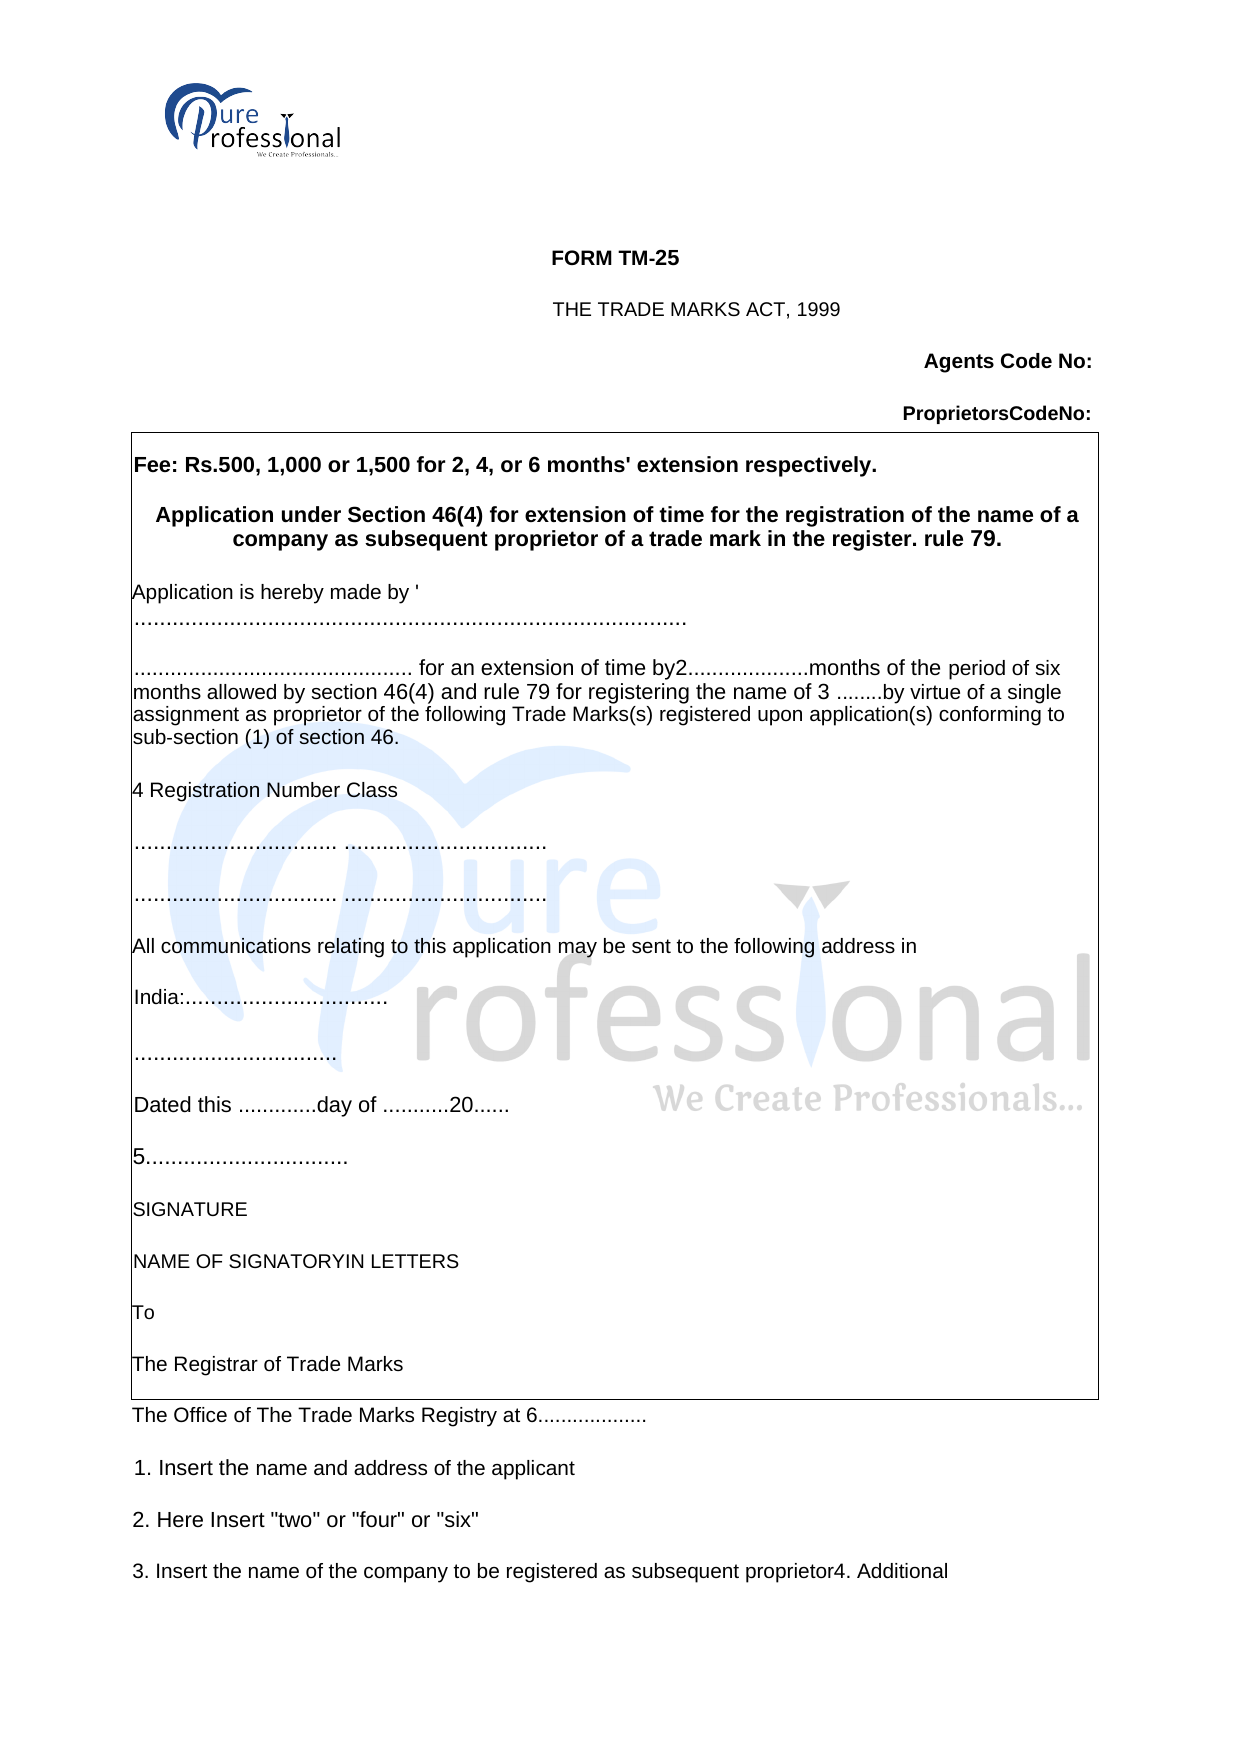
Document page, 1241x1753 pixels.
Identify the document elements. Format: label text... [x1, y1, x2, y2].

text The Registrar of Trade Marks [132, 1352, 1099, 1376]
text The Office of The Trade Marks Registry at 6................... [132, 1403, 1099, 1427]
text ProprietorsCodeNo: [132, 402, 1091, 424]
text Application is hereby made by ' [132, 580, 1099, 604]
text 5................................ [132, 1143, 1099, 1170]
text ................................ ................................ [134, 828, 1099, 854]
text 4 Registration Number Class [132, 778, 1099, 802]
text FORM TM-25 [132, 245, 1099, 270]
text Dated this .............day of ...........20...... [133, 1092, 1099, 1117]
text ................................ ................................ [134, 880, 1099, 906]
text All communications relating to this application may be sent to the following address in India:................................ [132, 933, 1079, 1009]
text NAME OF SIGNATORYIN LETTERS [133, 1250, 1099, 1272]
text Fee: Rs.500, 1,000 or 1,500 for 2, 4, or 6 months' extension respectively. [133, 452, 1099, 477]
text 1. Insert the name and address of the applicant [134, 1454, 1099, 1479]
text .............................................. for an extension of time by2....................months of the period of six months allowed by section 46(4) and rule 79 for registering the name of 3 ........by virtue of a single assignment as proprietor of the following Trade Marks(s) registered upon application(s) conforming to sub-section (1) of section 46. [133, 657, 1099, 748]
text Agents Code No: [132, 349, 1093, 373]
text To [132, 1301, 1099, 1324]
text SIGNATURE [132, 1198, 1099, 1221]
text Application under Section 46(4) for extension of time for the registration of the name of a company as subsequent proprietor of a trade mark in the register. rule 79. [151, 504, 1083, 551]
text THE TRADE MARKS ACT, 1999 [132, 298, 841, 321]
text ....................................................................................... [134, 604, 1099, 630]
picture [131, 0, 373, 241]
text 2. Here Insert "two" or "four" or "six" [132, 1507, 1099, 1532]
text ................................ [134, 1039, 1099, 1066]
